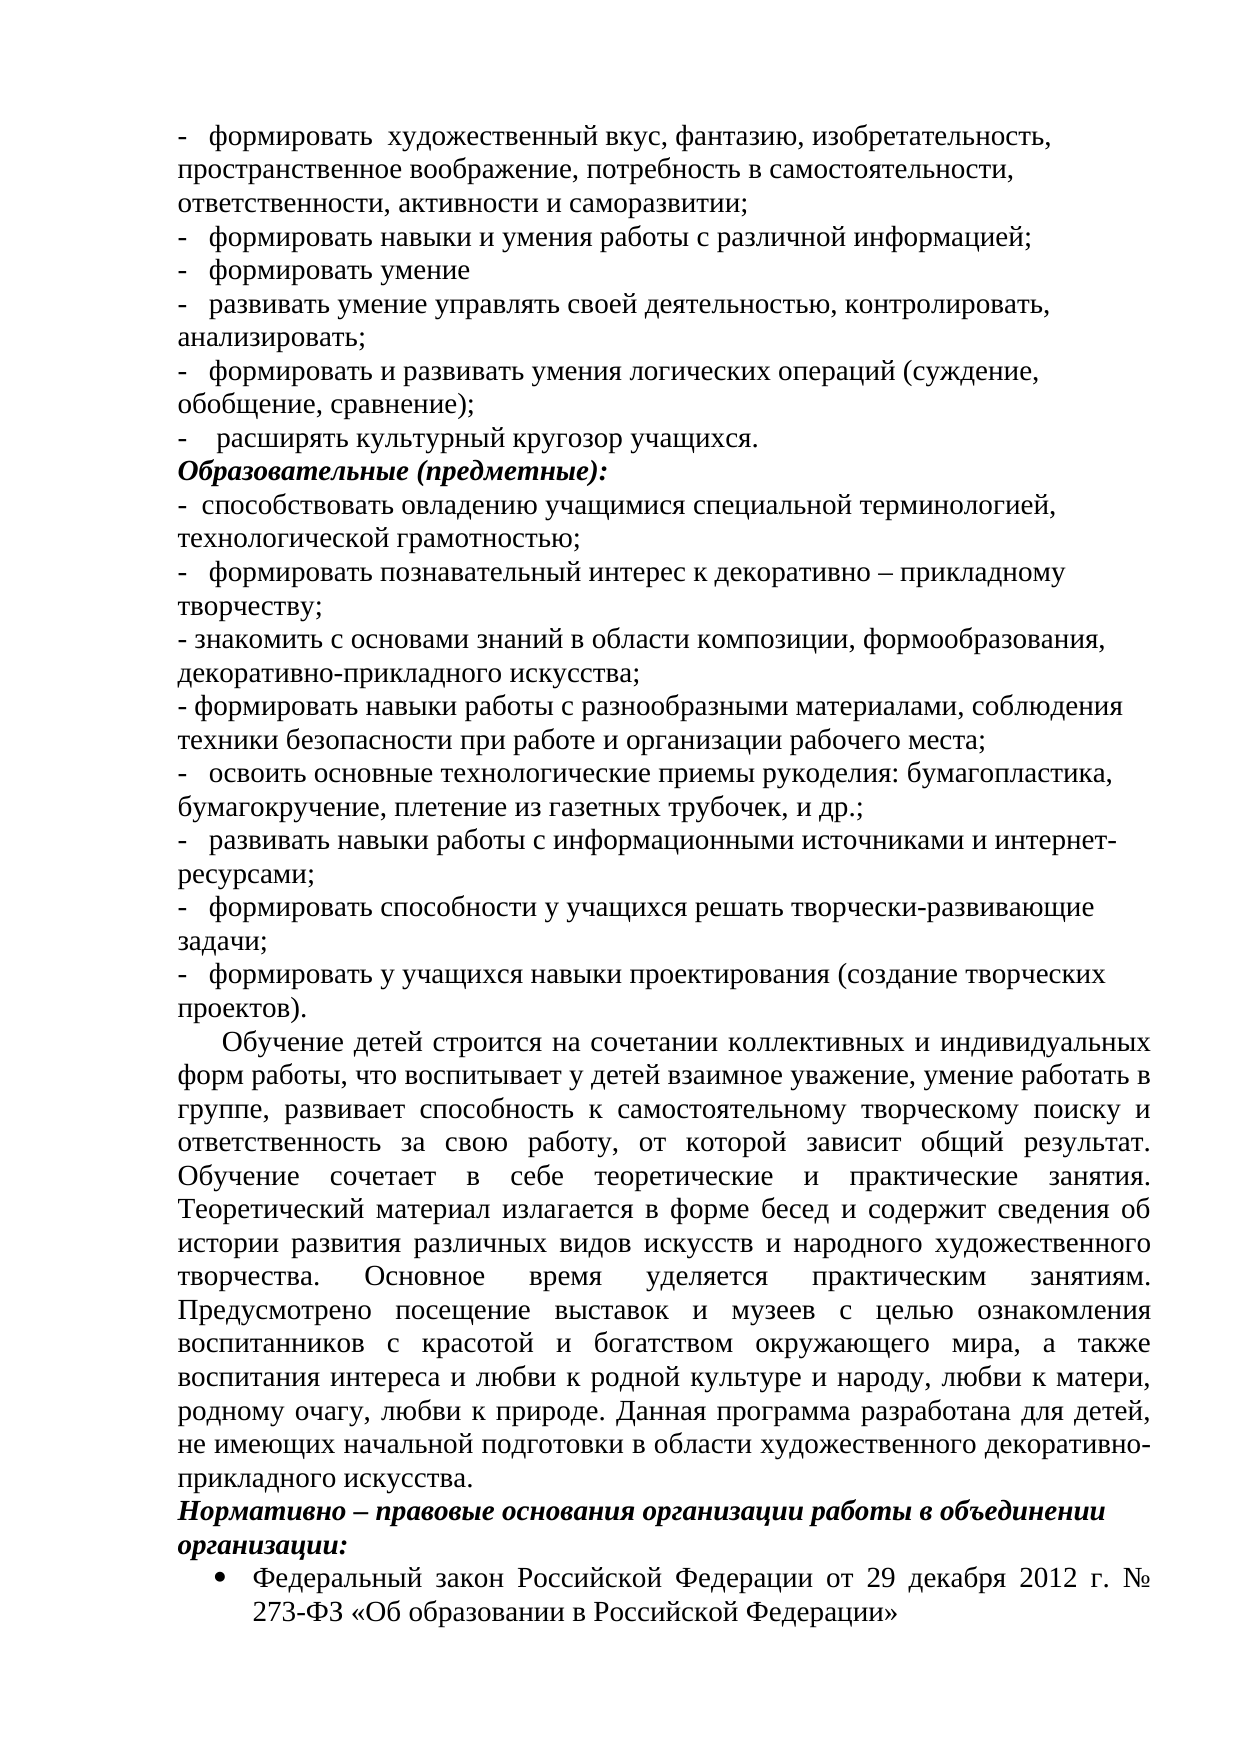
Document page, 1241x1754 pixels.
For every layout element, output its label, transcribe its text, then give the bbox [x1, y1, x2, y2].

text Нормативно – правовые основания организации работы в объединении организации: [177, 1493, 1152, 1560]
text - формировать у учащихся навыки проектирования (создание творческих проектов). [177, 957, 1152, 1024]
text - освоить основные технологические приемы рукоделия: бумагопластика, бумагокручение, плетение из газетных трубочек, и др.; [177, 755, 1152, 822]
text Образовательные (предметные): [177, 453, 1152, 487]
text - развивать умение управлять своей деятельностью, контролировать, анализировать; [177, 286, 1152, 353]
text - формировать художественный вкус, фантазию, изобретательность, пространственное воображение, потребность в самостоятельности, ответственности, активности и саморазвитии; [177, 118, 1152, 219]
text Обучение детей строится на сочетании коллективных и индивидуальных форм работы, что воспитывает у детей взаимное уважение, умение работать в группе, развивает способность к самостоятельному творческому поиску и ответственность за свою работу, от которой зависит общий результат. Обучение сочетает в себе теоретические и практические занятия. Теоретический материал излагается в форме бесед и содержит сведения об истории развития различных видов искусств и народного художественного творчества. Основное время уделяется практическим занятиям. Предусмотрено посещение выставок и музеев с целью ознакомления воспитанников с красотой и богатством окружающего мира, а также воспитания интереса и любви к родной культуре и народу, любви к матери, родному очагу, любви к природе. Данная программа разработана для детей, не имеющих начальной подготовки в области художественного декоративно-прикладного искусства. [177, 1024, 1152, 1493]
text - знакомить с основами знаний в области композиции, формообразования, декоративно-прикладного искусства; [177, 621, 1152, 688]
text - формировать умение [177, 252, 1152, 286]
text - расширять культурный кругозор учащихся. [177, 420, 1152, 453]
text - способствовать овладению учащимися специальной терминологией, технологической грамотностью; [177, 487, 1152, 554]
text - формировать познавательный интерес к декоративно – прикладному творчеству; [177, 554, 1152, 621]
text - формировать навыки работы с разнообразными материалами, соблюдения техники безопасности при работе и организации рабочего места; [177, 688, 1152, 755]
text - формировать способности у учащихся решать творчески-развивающие задачи; [177, 889, 1152, 957]
text - развивать навыки работы с информационными источниками и интернет-ресурсами; [177, 822, 1152, 889]
list Федеральный закон Российской Федерации от 29 декабря 2012 г. № 273-ФЗ «Об образовании в Российской Федерации» [215, 1560, 1152, 1628]
text - формировать и развивать умения логических операций (суждение, обобщение, сравнение); [177, 353, 1152, 420]
text - формировать навыки и умения работы с различной информацией; [177, 219, 1152, 252]
